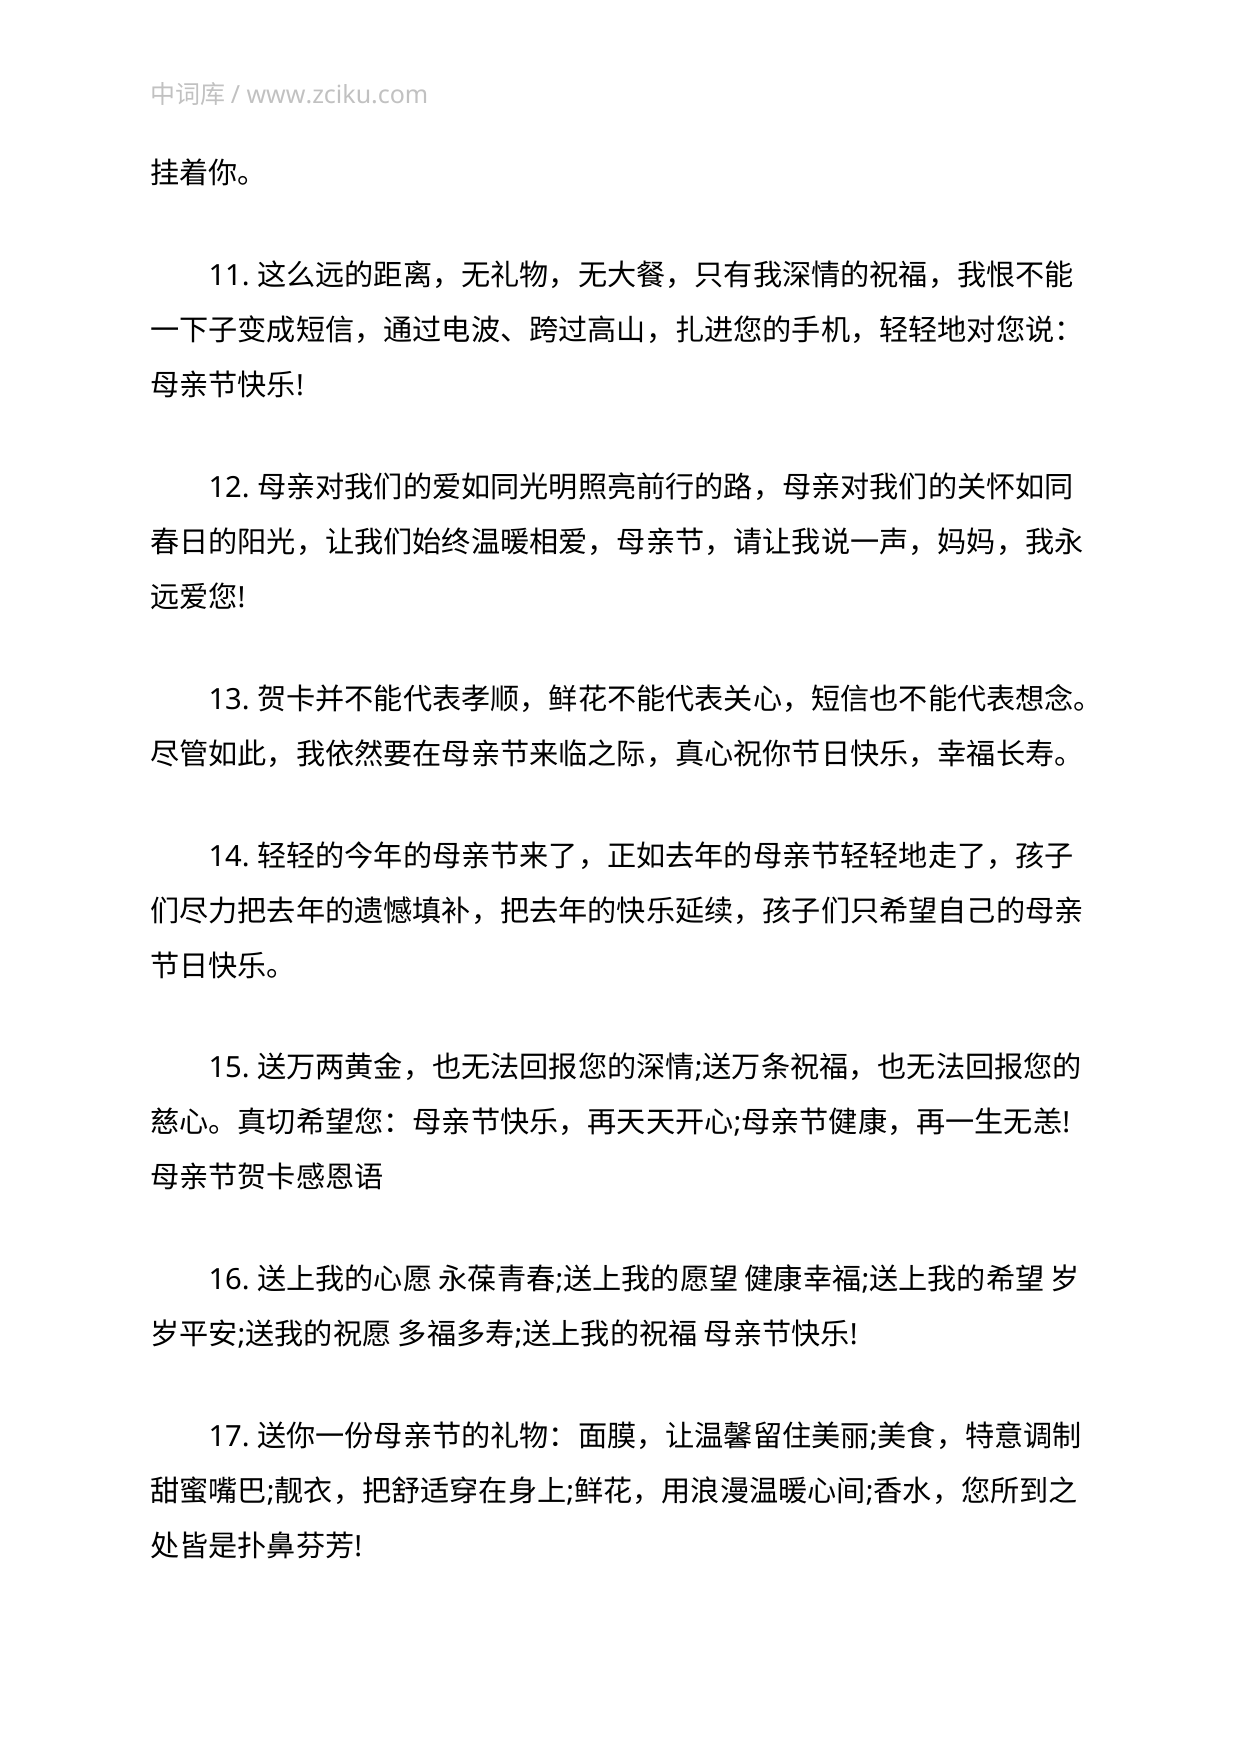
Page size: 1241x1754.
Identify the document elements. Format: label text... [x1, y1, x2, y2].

text 11. 这么远的距离，无礼物，无大餐，只有我深情的祝福，我恨不能一下子变成短信，通过电波、跨过高山，扎进您的手机，轻轻地对您说： 母亲节快乐! [150, 252, 1090, 404]
text 13. 贺卡并不能代表孝顺，鲜花不能代表关心，短信也不能代表想念。尽管如此，我依然要在母亲节来临之际，真心祝你节日快乐，幸福长寿。 [150, 676, 1090, 773]
text 16. 送上我的心愿 永葆青春;送上我的愿望 健康幸福;送上我的希望 岁岁平安;送我的祝愿 多福多寿;送上我的祝福 母亲节快乐! [150, 1256, 1090, 1353]
text 14. 轻轻的今年的母亲节来了，正如去年的母亲节轻轻地走了，孩子们尽力把去年的遗憾填补，把去年的快乐延续，孩子们只希望自己的母亲节日快乐。 [150, 832, 1090, 984]
text 12. 母亲对我们的爱如同光明照亮前行的路，母亲对我们的关怀如同春日的阳光，让我们始终温暖相爱，母亲节，请让我说一声，妈妈，我永远爱您! [150, 464, 1090, 616]
text 17. 送你一份母亲节的礼物：面膜，让温馨留住美丽;美食，特意调制甜蜜嘴巴;靓衣，把舒适穿在身上;鲜花，用浪漫温暖心间;香水，您所到之处皆是扑鼻芬芳! [150, 1413, 1090, 1565]
text 15. 送万两黄金，也无法回报您的深情;送万条祝福，也无法回报您的慈心。真切希望您：母亲节快乐，再天天开心;母亲节健康，再一生无恙!母亲节贺卡感恩语 [150, 1044, 1090, 1196]
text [150, 150, 1090, 192]
